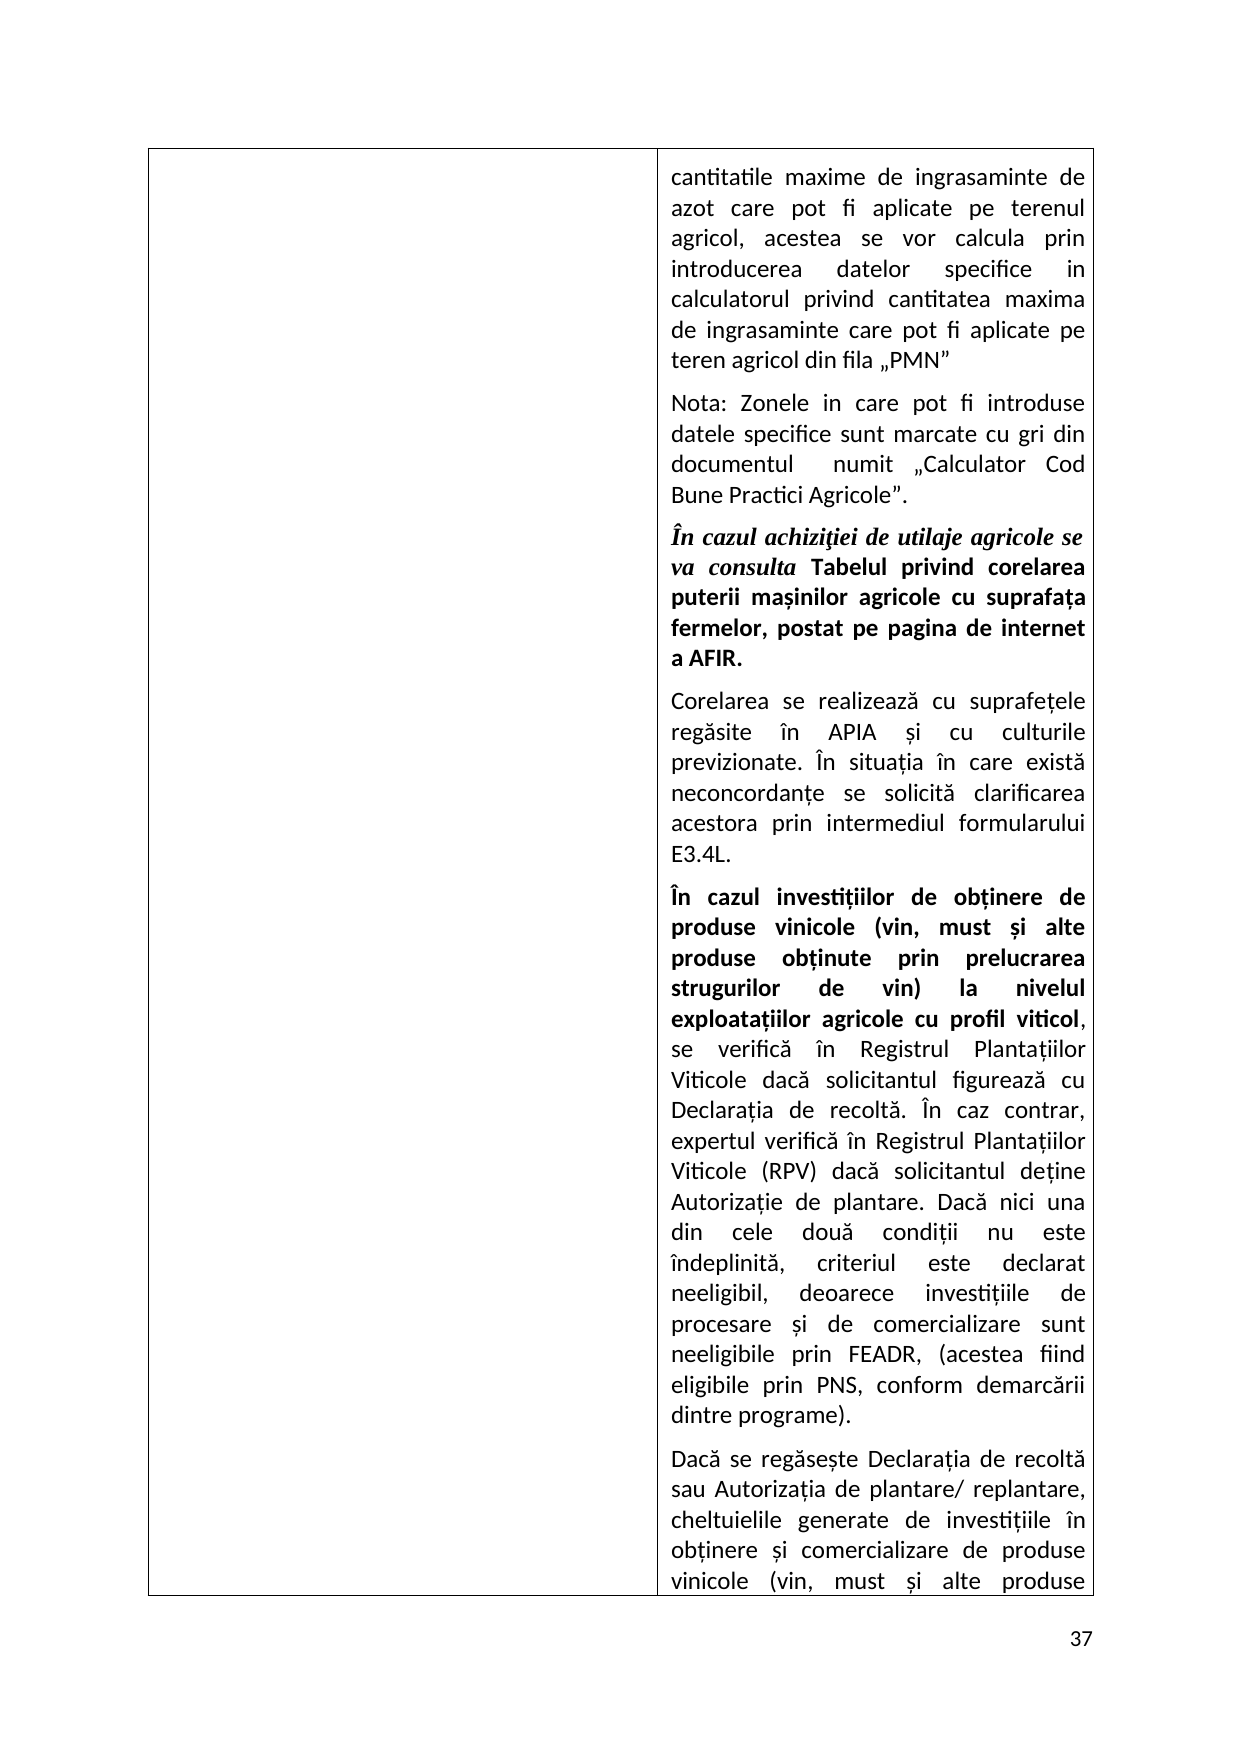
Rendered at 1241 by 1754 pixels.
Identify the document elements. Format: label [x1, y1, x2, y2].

table_cell [658, 149, 1093, 1595]
table_cell [149, 149, 657, 1595]
